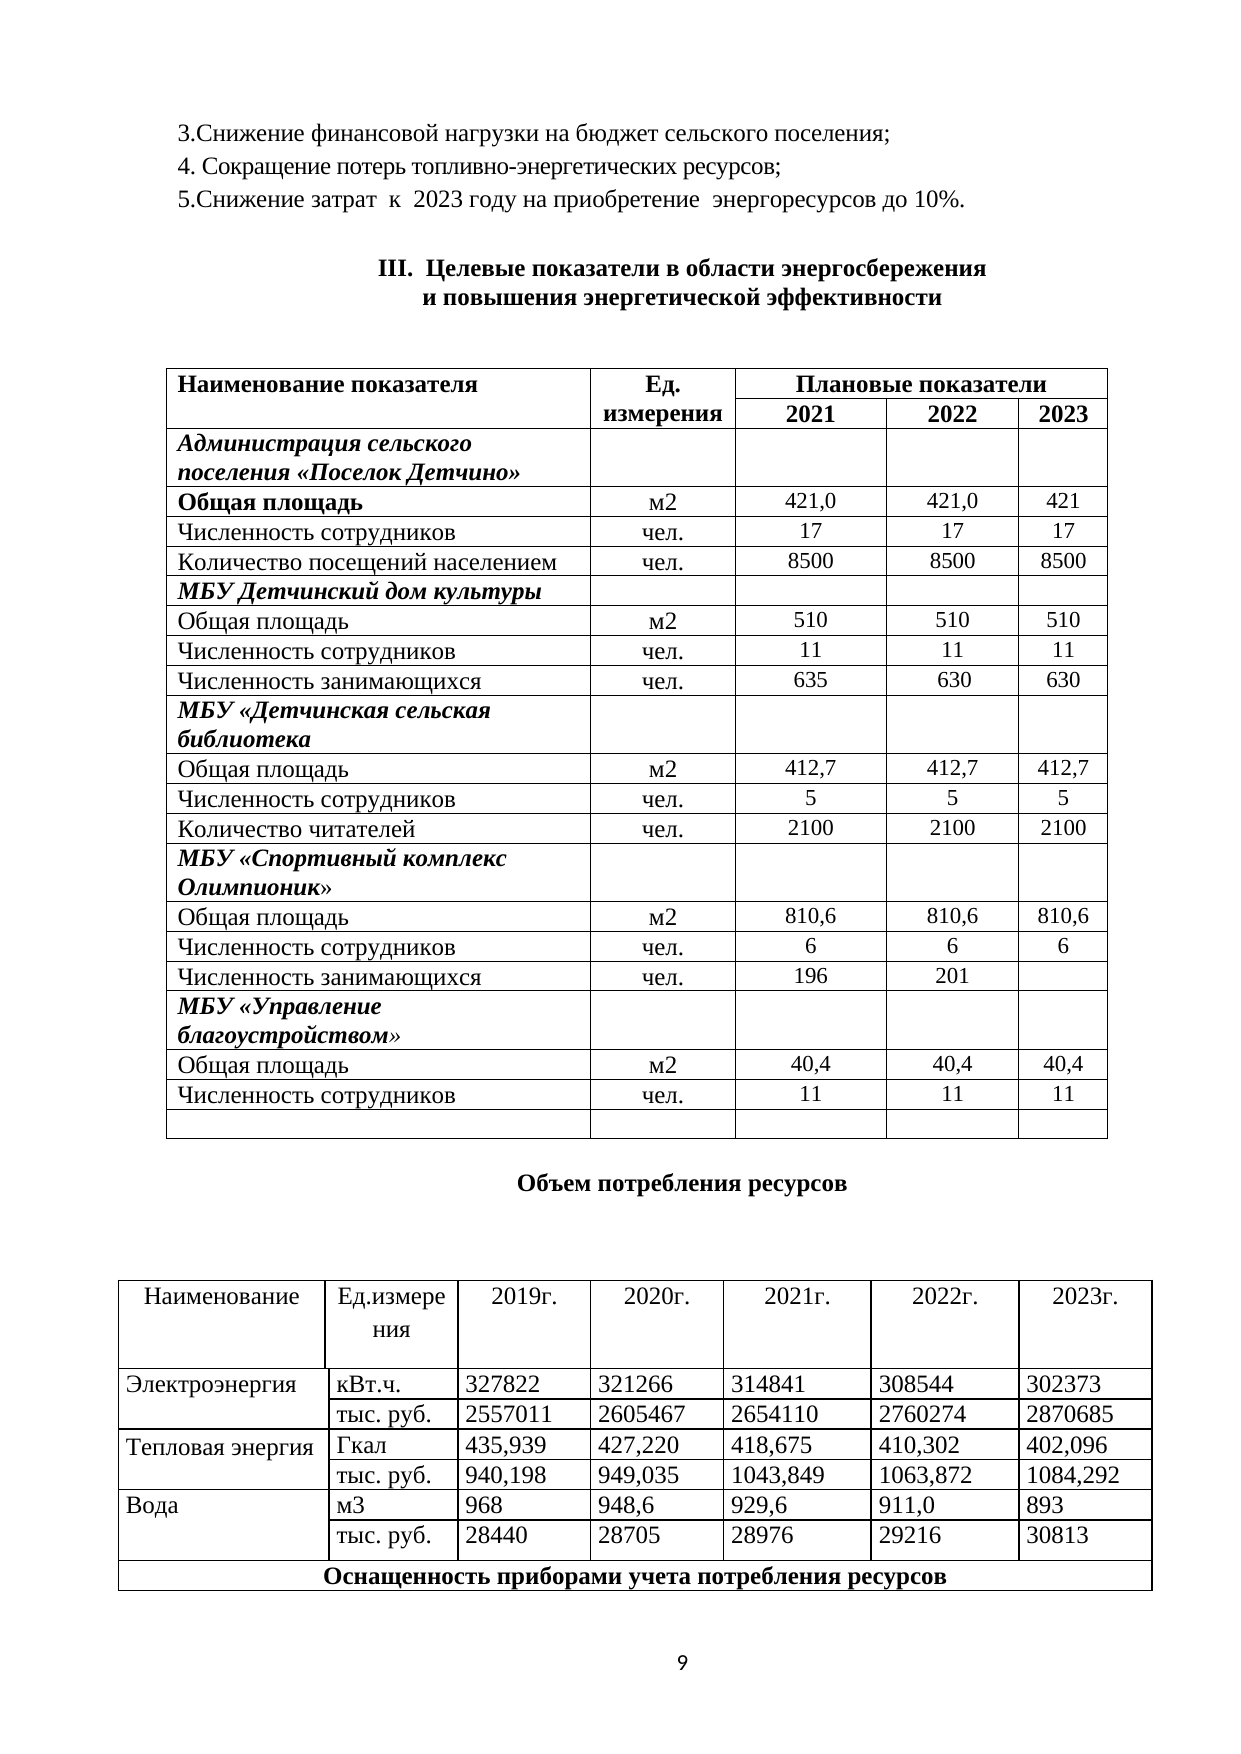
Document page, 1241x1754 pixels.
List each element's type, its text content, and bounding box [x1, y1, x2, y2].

table_cell [591, 696, 735, 753]
table_cell 17 [887, 517, 1018, 546]
table_cell 1043,849 [724, 1460, 870, 1489]
table_cell 418,675 [724, 1430, 870, 1458]
table_cell чел. [591, 1080, 735, 1108]
table_cell 810,6 [887, 902, 1018, 931]
table_cell 5 [1019, 784, 1107, 813]
table_cell [736, 576, 886, 605]
table_cell 2605467 [591, 1400, 723, 1428]
table_cell 2100 [736, 814, 886, 842]
table_cell [887, 844, 1018, 901]
table_cell 410,302 [872, 1430, 1018, 1458]
table_cell Оснащенность приборами учета потребления ресурсов [119, 1561, 1151, 1589]
table_cell 1084,292 [1020, 1460, 1151, 1489]
table_cell чел. [591, 784, 735, 813]
table_cell Общая площадь [167, 754, 590, 783]
table_cell 6 [887, 932, 1018, 961]
table_cell [887, 991, 1018, 1049]
table_cell [1019, 962, 1107, 990]
table_cell 510 [1019, 606, 1107, 635]
table_cell 929,6 [724, 1490, 870, 1519]
table_cell 1063,872 [872, 1460, 1018, 1489]
table_cell 28440 [459, 1521, 590, 1560]
table_cell Численность занимающихся [167, 666, 590, 694]
table_cell чел. [591, 636, 735, 665]
table_cell 402,096 [1020, 1430, 1151, 1458]
table_cell 308544 [872, 1369, 1018, 1398]
table_cell [736, 429, 886, 486]
table_cell чел. [591, 814, 735, 842]
table_header Плановые показатели [736, 369, 1107, 398]
table_header 2021г. [724, 1281, 870, 1367]
table_cell 435,939 [459, 1430, 590, 1458]
table_cell 8500 [887, 547, 1018, 575]
table_cell [736, 696, 886, 753]
table_cell 40,4 [887, 1050, 1018, 1079]
table_cell [591, 429, 735, 486]
text III. Целевые показатели в области энергосбережения [177, 253, 1187, 282]
table_header 2022г. [872, 1281, 1018, 1367]
text Объем потребления ресурсов [177, 1168, 1187, 1197]
table_cell 196 [736, 962, 886, 990]
table_cell [1019, 696, 1107, 753]
table_header Ед.измерения [326, 1281, 457, 1367]
table_cell 893 [1020, 1490, 1151, 1519]
table_cell 302373 [1020, 1369, 1151, 1398]
table_cell кВт.ч. [330, 1369, 457, 1398]
table_cell чел. [591, 517, 735, 546]
table_cell Численность сотрудников [167, 517, 590, 546]
table_cell чел. [591, 666, 735, 694]
table_cell 421,0 [736, 487, 886, 516]
table_cell [736, 844, 886, 901]
table_cell Гкал [330, 1430, 457, 1458]
table_cell 2557011 [459, 1400, 590, 1428]
table_cell 327822 [459, 1369, 590, 1398]
table_cell 630 [887, 666, 1018, 694]
table_cell Количество посещений населением [167, 547, 590, 575]
table_cell чел. [591, 962, 735, 990]
table_cell 11 [1019, 636, 1107, 665]
table_cell Вода [119, 1490, 328, 1560]
table_header 2020г. [591, 1281, 723, 1367]
table_cell 421,0 [887, 487, 1018, 516]
table_cell [591, 991, 735, 1049]
table_cell 17 [1019, 517, 1107, 546]
table_cell 5 [736, 784, 886, 813]
table_cell Численность сотрудников [167, 932, 590, 961]
table_cell [1019, 576, 1107, 605]
table_cell 6 [736, 932, 886, 961]
table_cell 321266 [591, 1369, 723, 1398]
table_cell 810,6 [1019, 902, 1107, 931]
table_cell Численность сотрудников [167, 784, 590, 813]
table_cell 510 [887, 606, 1018, 635]
table_cell тыс. руб. [330, 1400, 457, 1428]
table_cell м2 [591, 1050, 735, 1079]
table_cell 11 [736, 1080, 886, 1108]
table_cell [1019, 1110, 1107, 1138]
table_cell 810,6 [736, 902, 886, 931]
table_cell [591, 1110, 735, 1138]
table_cell 948,6 [591, 1490, 723, 1519]
table_cell 40,4 [736, 1050, 886, 1079]
table_cell Численность занимающихся [167, 962, 590, 990]
table_cell 911,0 [872, 1490, 1018, 1519]
table_header 2023г. [1020, 1281, 1151, 1367]
text 5.Снижение затрат к 2023 году на приобретение энергоресурсов до 10%. [177, 184, 1187, 213]
table_header Наименование показателя [167, 369, 590, 427]
table_cell м3 [330, 1490, 457, 1519]
table_cell Администрация сельского поселения «Поселок Детчино» [167, 429, 590, 486]
table_cell 8500 [736, 547, 886, 575]
table_cell [887, 1110, 1018, 1138]
table_cell [167, 1110, 590, 1138]
table_cell 2022 [887, 399, 1018, 427]
table_header Ед. измерения [591, 369, 735, 427]
table_cell МБУ «Детчинская сельская библиотека [167, 696, 590, 753]
table_cell 30813 [1020, 1521, 1151, 1560]
table_cell МБУ Детчинский дом культуры [167, 576, 590, 605]
table_header 2019г. [459, 1281, 590, 1367]
table_cell [736, 991, 886, 1049]
table_cell 949,035 [591, 1460, 723, 1489]
table_cell тыс. руб. [330, 1460, 457, 1489]
table_cell 2870685 [1020, 1400, 1151, 1428]
table_cell 2654110 [724, 1400, 870, 1428]
table_cell [591, 844, 735, 901]
table_cell 11 [736, 636, 886, 665]
table_cell Электроэнергия [119, 1369, 328, 1428]
table_cell 8500 [1019, 547, 1107, 575]
table_cell [1019, 844, 1107, 901]
table_cell [887, 696, 1018, 753]
table_cell МБУ «Спортивный комплекс Олимпионик» [167, 844, 590, 901]
table_cell 5 [887, 784, 1018, 813]
table_cell 11 [887, 1080, 1018, 1108]
table_cell м2 [591, 606, 735, 635]
table_cell 314841 [724, 1369, 870, 1398]
table_cell м2 [591, 487, 735, 516]
table_cell м2 [591, 902, 735, 931]
table_cell 412,7 [887, 754, 1018, 783]
table_cell 412,7 [1019, 754, 1107, 783]
table_cell 2021 [736, 399, 886, 427]
table_cell 635 [736, 666, 886, 694]
table_cell тыс. руб. [330, 1521, 457, 1560]
table_cell 11 [1019, 1080, 1107, 1108]
table_cell Общая площадь [167, 902, 590, 931]
table_cell 510 [736, 606, 886, 635]
table_cell м2 [591, 754, 735, 783]
table_cell 2023 [1019, 399, 1107, 427]
table_cell [887, 576, 1018, 605]
table_cell 29216 [872, 1521, 1018, 1560]
table_cell 427,220 [591, 1430, 723, 1458]
table_cell Общая площадь [167, 606, 590, 635]
table_cell [887, 429, 1018, 486]
table_cell 2100 [887, 814, 1018, 842]
table_cell [1019, 429, 1107, 486]
table_cell 28976 [724, 1521, 870, 1560]
table_cell 28705 [591, 1521, 723, 1560]
table_cell 6 [1019, 932, 1107, 961]
table_cell 201 [887, 962, 1018, 990]
table_cell Количество читателей [167, 814, 590, 842]
table_cell чел. [591, 932, 735, 961]
table_cell 2100 [1019, 814, 1107, 842]
text 3.Снижение финансовой нагрузки на бюджет сельского поселения; [177, 118, 1187, 147]
table_cell 421 [1019, 487, 1107, 516]
table_cell [736, 1110, 886, 1138]
table_cell 17 [736, 517, 886, 546]
text 4. Сокращение потерь топливно-энергетических ресурсов; [177, 151, 1187, 180]
table_cell чел. [591, 547, 735, 575]
table_cell 11 [887, 636, 1018, 665]
table_cell Численность сотрудников [167, 1080, 590, 1108]
table_cell 40,4 [1019, 1050, 1107, 1079]
table_cell Общая площадь [167, 487, 590, 516]
table_cell МБУ «Управление благоустройством» [167, 991, 590, 1049]
table_cell [591, 576, 735, 605]
table_cell Численность сотрудников [167, 636, 590, 665]
table_cell Общая площадь [167, 1050, 590, 1079]
table_cell 412,7 [736, 754, 886, 783]
table_cell 630 [1019, 666, 1107, 694]
table_cell 2760274 [872, 1400, 1018, 1428]
table_cell [1019, 991, 1107, 1049]
table_cell 968 [459, 1490, 590, 1519]
table_header Наименование [119, 1281, 324, 1367]
table_cell 940,198 [459, 1460, 590, 1489]
text и повышения энергетической эффективности [177, 282, 1187, 310]
table_cell Тепловая энергия [119, 1430, 328, 1489]
